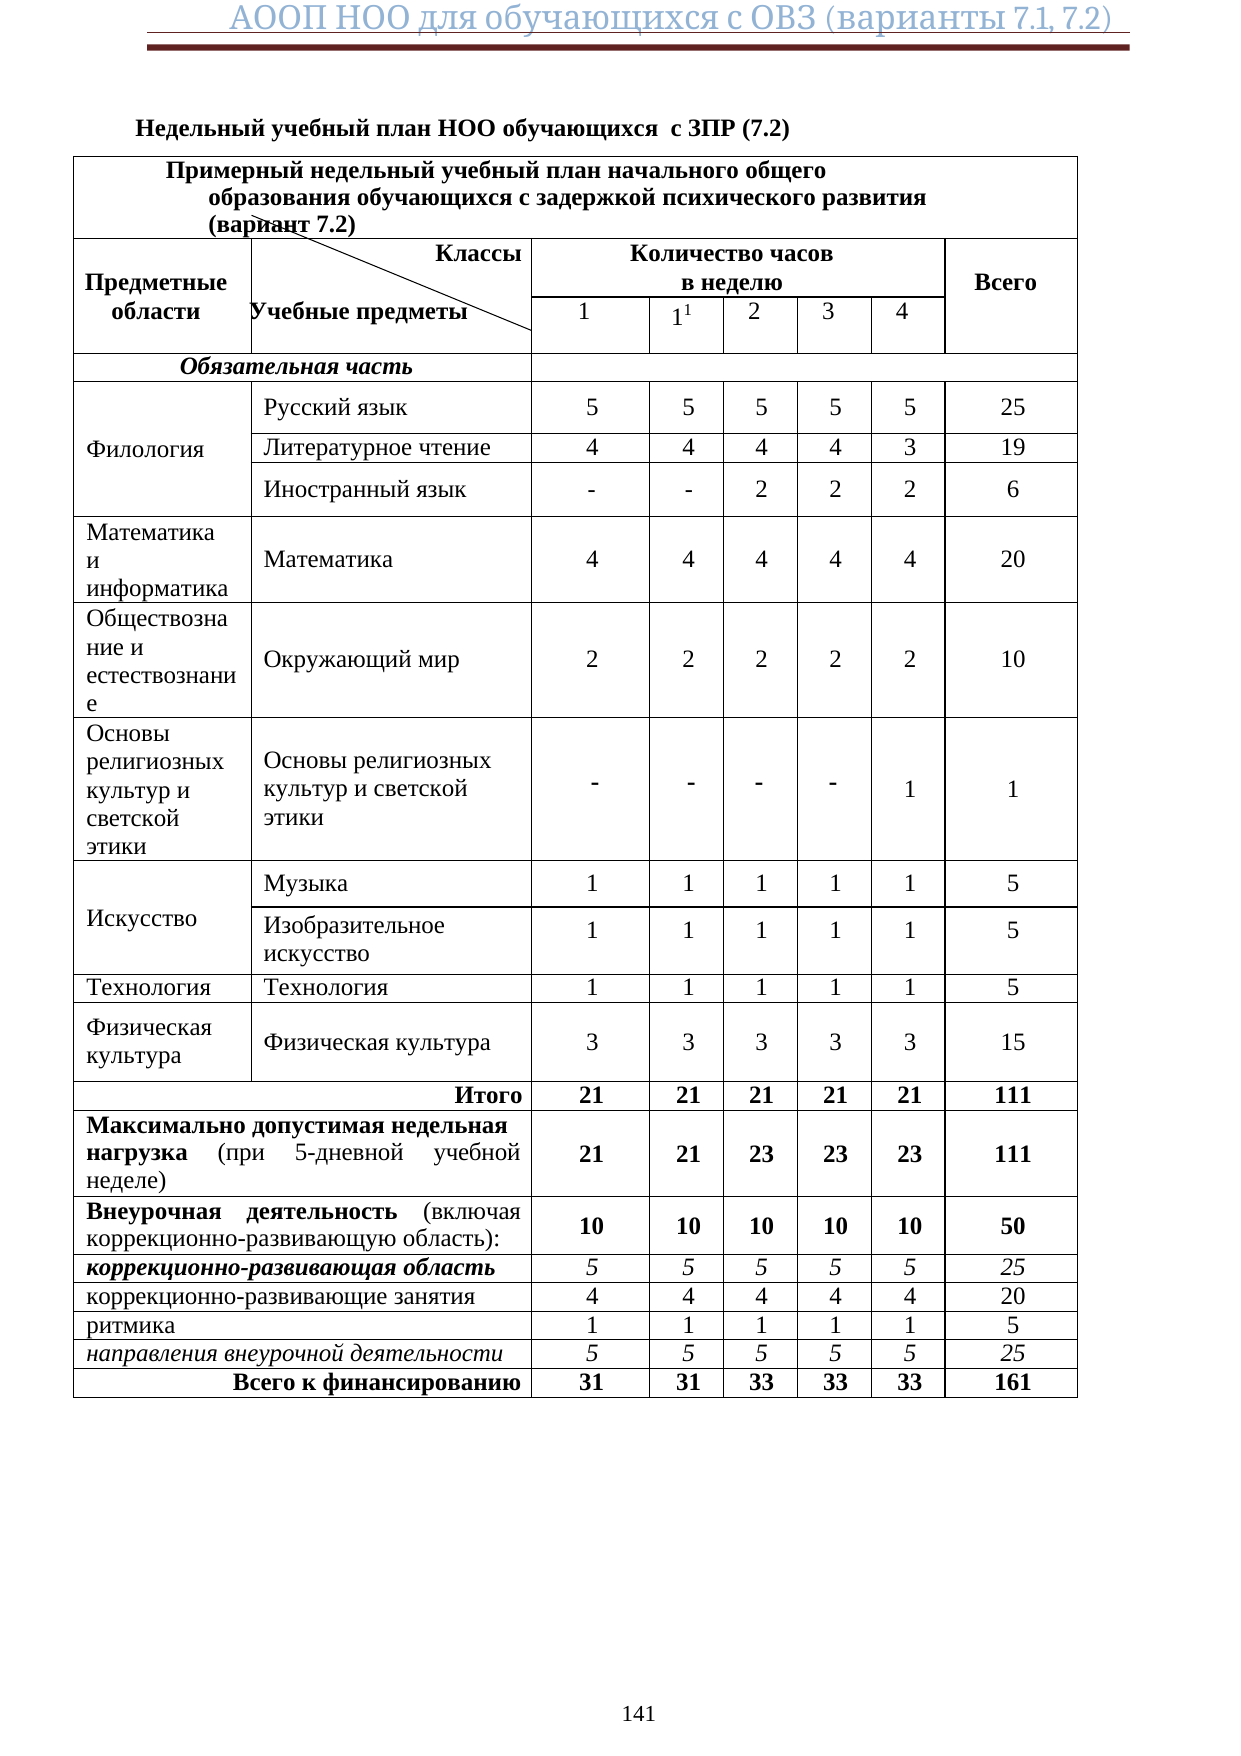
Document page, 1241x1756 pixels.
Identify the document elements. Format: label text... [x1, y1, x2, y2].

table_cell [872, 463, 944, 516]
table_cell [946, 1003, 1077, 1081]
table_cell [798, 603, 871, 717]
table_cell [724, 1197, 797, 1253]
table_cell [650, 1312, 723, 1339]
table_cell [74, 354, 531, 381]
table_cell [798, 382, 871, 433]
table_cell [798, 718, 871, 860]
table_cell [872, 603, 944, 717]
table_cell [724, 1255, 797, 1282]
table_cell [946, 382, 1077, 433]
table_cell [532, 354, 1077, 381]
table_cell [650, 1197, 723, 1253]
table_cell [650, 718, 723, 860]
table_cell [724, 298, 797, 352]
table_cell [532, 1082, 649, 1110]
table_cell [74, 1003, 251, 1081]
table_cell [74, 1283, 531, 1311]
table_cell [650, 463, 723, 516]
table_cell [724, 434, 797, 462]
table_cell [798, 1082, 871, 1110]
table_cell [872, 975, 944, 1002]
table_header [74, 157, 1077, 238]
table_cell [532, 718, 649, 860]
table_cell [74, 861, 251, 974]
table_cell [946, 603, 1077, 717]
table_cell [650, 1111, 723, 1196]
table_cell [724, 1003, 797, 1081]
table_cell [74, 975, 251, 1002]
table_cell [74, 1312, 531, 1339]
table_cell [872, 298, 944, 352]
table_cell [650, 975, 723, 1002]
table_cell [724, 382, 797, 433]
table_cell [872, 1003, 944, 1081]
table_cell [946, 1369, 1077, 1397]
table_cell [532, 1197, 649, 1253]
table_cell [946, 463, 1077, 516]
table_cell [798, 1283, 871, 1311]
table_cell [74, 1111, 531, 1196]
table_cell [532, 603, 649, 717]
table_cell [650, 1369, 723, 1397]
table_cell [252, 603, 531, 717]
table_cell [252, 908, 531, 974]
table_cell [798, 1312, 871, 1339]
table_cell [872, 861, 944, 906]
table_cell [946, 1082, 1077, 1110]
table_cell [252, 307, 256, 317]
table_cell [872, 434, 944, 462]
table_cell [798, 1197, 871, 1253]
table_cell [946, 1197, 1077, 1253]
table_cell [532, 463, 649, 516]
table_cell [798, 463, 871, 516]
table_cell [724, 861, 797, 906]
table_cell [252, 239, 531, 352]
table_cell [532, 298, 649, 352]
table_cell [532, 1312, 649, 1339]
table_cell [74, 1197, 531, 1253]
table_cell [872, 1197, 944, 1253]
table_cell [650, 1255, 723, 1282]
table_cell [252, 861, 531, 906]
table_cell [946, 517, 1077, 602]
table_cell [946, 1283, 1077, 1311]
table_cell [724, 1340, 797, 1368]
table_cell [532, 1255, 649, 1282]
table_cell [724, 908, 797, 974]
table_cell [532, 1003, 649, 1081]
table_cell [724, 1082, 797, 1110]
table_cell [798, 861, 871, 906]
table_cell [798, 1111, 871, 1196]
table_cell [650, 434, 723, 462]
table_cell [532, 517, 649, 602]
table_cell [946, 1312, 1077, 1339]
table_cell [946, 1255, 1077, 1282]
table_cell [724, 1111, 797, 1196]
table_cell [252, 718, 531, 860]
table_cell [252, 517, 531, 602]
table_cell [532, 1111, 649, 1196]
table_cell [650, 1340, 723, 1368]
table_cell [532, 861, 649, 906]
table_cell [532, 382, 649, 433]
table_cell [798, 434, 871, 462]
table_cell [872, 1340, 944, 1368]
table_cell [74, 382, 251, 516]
subtitle Недельный учебный план НОО обучающихся с ЗПР (7.2) [135, 113, 1182, 142]
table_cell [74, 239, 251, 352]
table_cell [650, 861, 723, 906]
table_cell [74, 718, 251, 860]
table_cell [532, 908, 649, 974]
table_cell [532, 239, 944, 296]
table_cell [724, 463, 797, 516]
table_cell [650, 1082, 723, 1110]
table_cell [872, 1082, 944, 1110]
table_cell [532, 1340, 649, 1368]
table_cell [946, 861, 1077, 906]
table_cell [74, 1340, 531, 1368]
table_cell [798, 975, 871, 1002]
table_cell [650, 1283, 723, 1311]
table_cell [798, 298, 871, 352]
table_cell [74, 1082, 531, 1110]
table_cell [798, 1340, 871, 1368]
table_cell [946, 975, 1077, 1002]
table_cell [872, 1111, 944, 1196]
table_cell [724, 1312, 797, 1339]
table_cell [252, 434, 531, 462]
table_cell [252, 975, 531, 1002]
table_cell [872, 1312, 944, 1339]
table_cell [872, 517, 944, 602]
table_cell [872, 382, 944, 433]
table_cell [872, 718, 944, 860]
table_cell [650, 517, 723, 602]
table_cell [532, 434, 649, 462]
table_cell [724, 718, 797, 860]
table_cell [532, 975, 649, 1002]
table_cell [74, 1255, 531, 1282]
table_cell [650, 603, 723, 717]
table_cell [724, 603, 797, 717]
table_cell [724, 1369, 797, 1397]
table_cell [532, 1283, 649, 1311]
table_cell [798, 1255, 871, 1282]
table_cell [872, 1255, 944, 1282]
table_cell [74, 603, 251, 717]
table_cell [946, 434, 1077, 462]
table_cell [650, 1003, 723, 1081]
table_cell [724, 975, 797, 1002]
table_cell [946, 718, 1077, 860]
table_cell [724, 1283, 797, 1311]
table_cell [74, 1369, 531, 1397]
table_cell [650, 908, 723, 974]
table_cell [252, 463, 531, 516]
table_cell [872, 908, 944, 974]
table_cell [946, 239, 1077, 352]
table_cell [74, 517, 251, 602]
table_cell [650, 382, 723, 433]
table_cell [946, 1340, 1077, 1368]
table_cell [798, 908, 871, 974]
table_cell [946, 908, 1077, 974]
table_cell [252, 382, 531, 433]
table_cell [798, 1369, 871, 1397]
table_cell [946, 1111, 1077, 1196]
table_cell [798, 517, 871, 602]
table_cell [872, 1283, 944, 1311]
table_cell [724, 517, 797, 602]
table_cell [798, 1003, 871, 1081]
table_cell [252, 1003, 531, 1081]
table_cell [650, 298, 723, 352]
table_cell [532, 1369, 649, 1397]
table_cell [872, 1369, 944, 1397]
